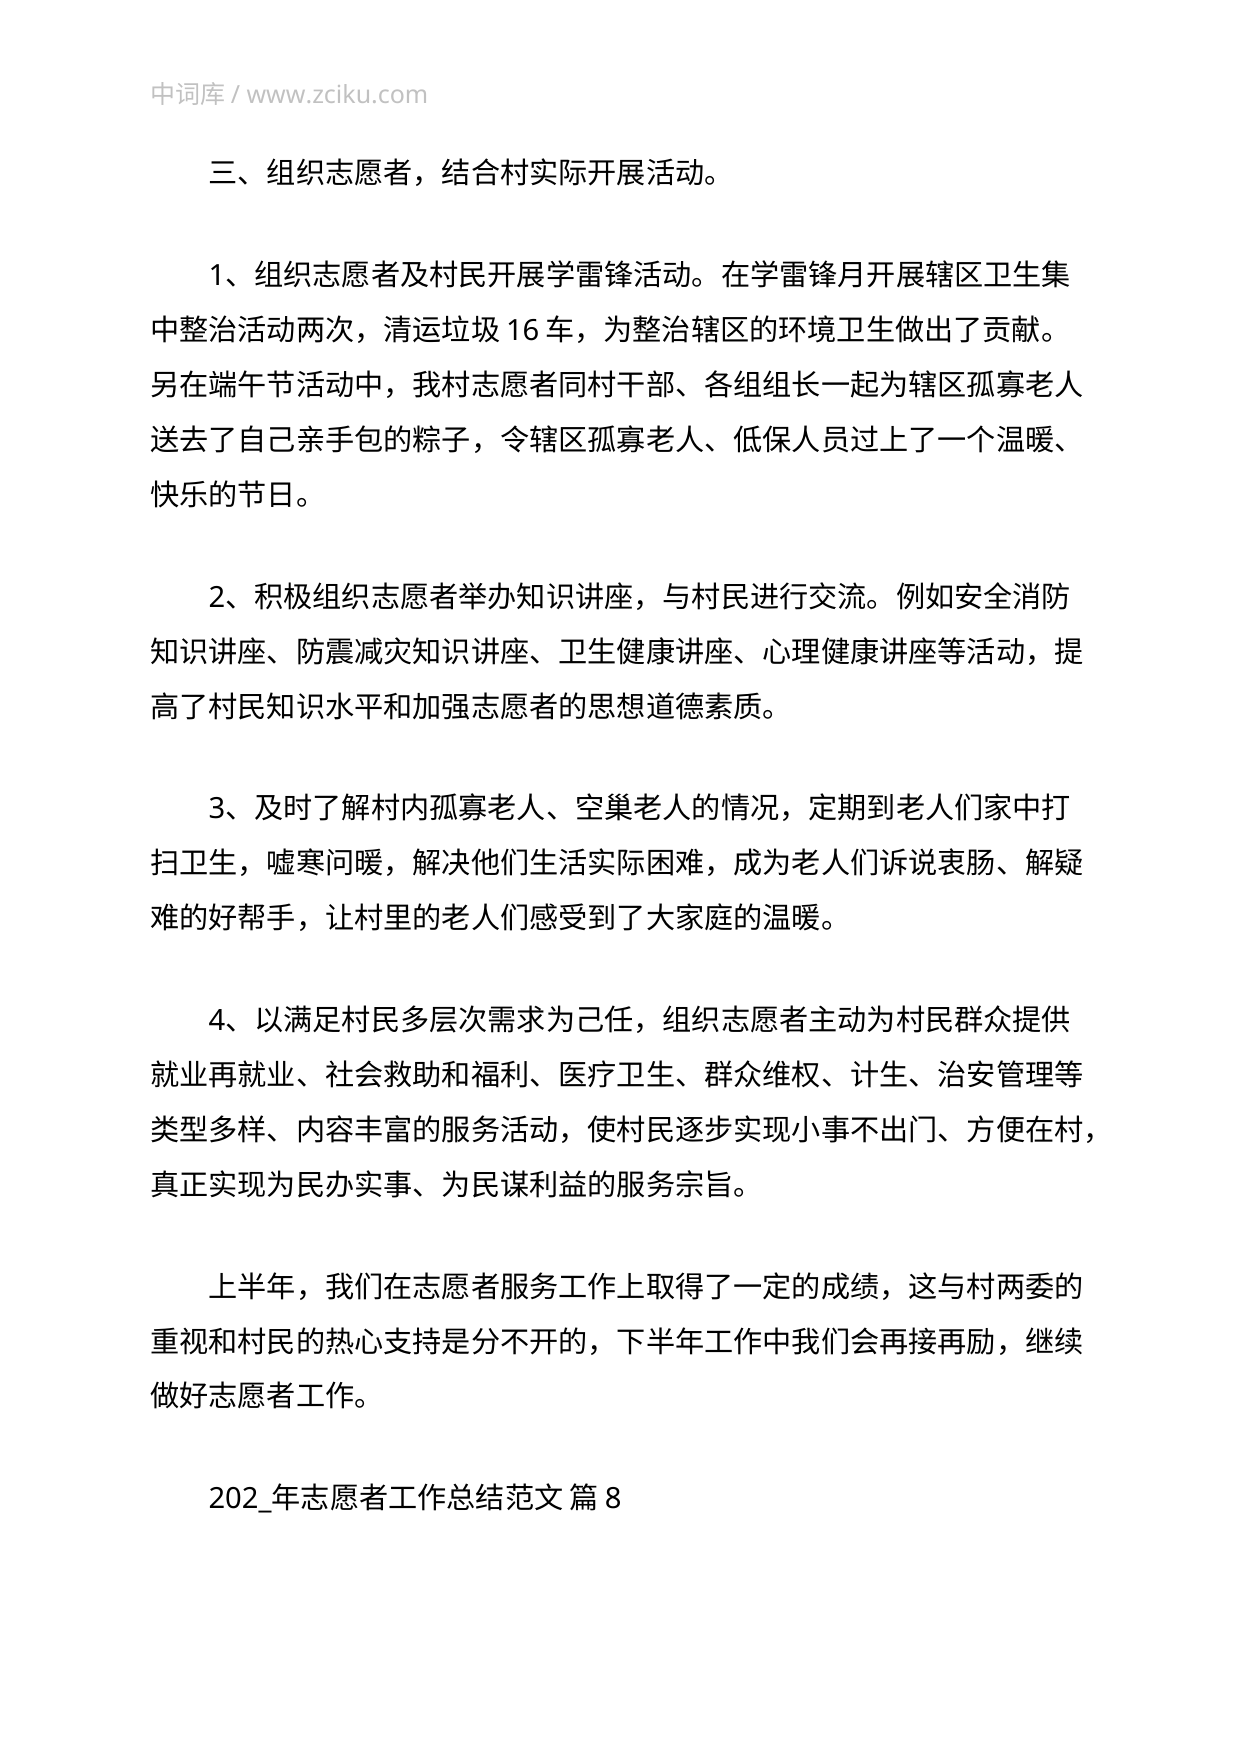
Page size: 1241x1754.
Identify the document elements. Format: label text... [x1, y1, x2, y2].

text 上半年，我们在志愿者服务工作上取得了一定的成绩，这与村两委的重视和村民的热心支持是分不开的，下半年工作中我们会再接再励，继续做好志愿者工作。 [150, 1263, 1090, 1415]
text 1、组织志愿者及村民开展学雷锋活动。在学雷锋月开展辖区卫生集中整治活动两次，清运垃圾16车，为整治辖区的环境卫生做出了贡献。另在端午节活动中，我村志愿者同村干部、各组组长一起为辖区孤寡老人送去了自己亲手包的粽子，令辖区孤寡老人、低保人员过上了一个温暖、快乐的节日。 [150, 252, 1090, 514]
text 202_年志愿者工作总结范文 篇8 [150, 1475, 1090, 1517]
text 4、以满足村民多层次需求为己任，组织志愿者主动为村民群众提供就业再就业、社会救助和福利、医疗卫生、群众维权、计生、治安管理等类型多样、内容丰富的服务活动，使村民逐步实现小事不出门、方便在村，真正实现为民办实事、为民谋利益的服务宗旨。 [150, 997, 1090, 1204]
text 三、组织志愿者，结合村实际开展活动。 [150, 150, 1090, 192]
text 2、积极组织志愿者举办知识讲座，与村民进行交流。例如安全消防知识讲座、防震减灾知识讲座、卫生健康讲座、心理健康讲座等活动，提高了村民知识水平和加强志愿者的思想道德素质。 [150, 573, 1090, 726]
text 3、及时了解村内孤寡老人、空巢老人的情况，定期到老人们家中打扫卫生，嘘寒问暖，解决他们生活实际困难，成为老人们诉说衷肠、解疑难的好帮手，让村里的老人们感受到了大家庭的温暖。 [150, 785, 1090, 937]
